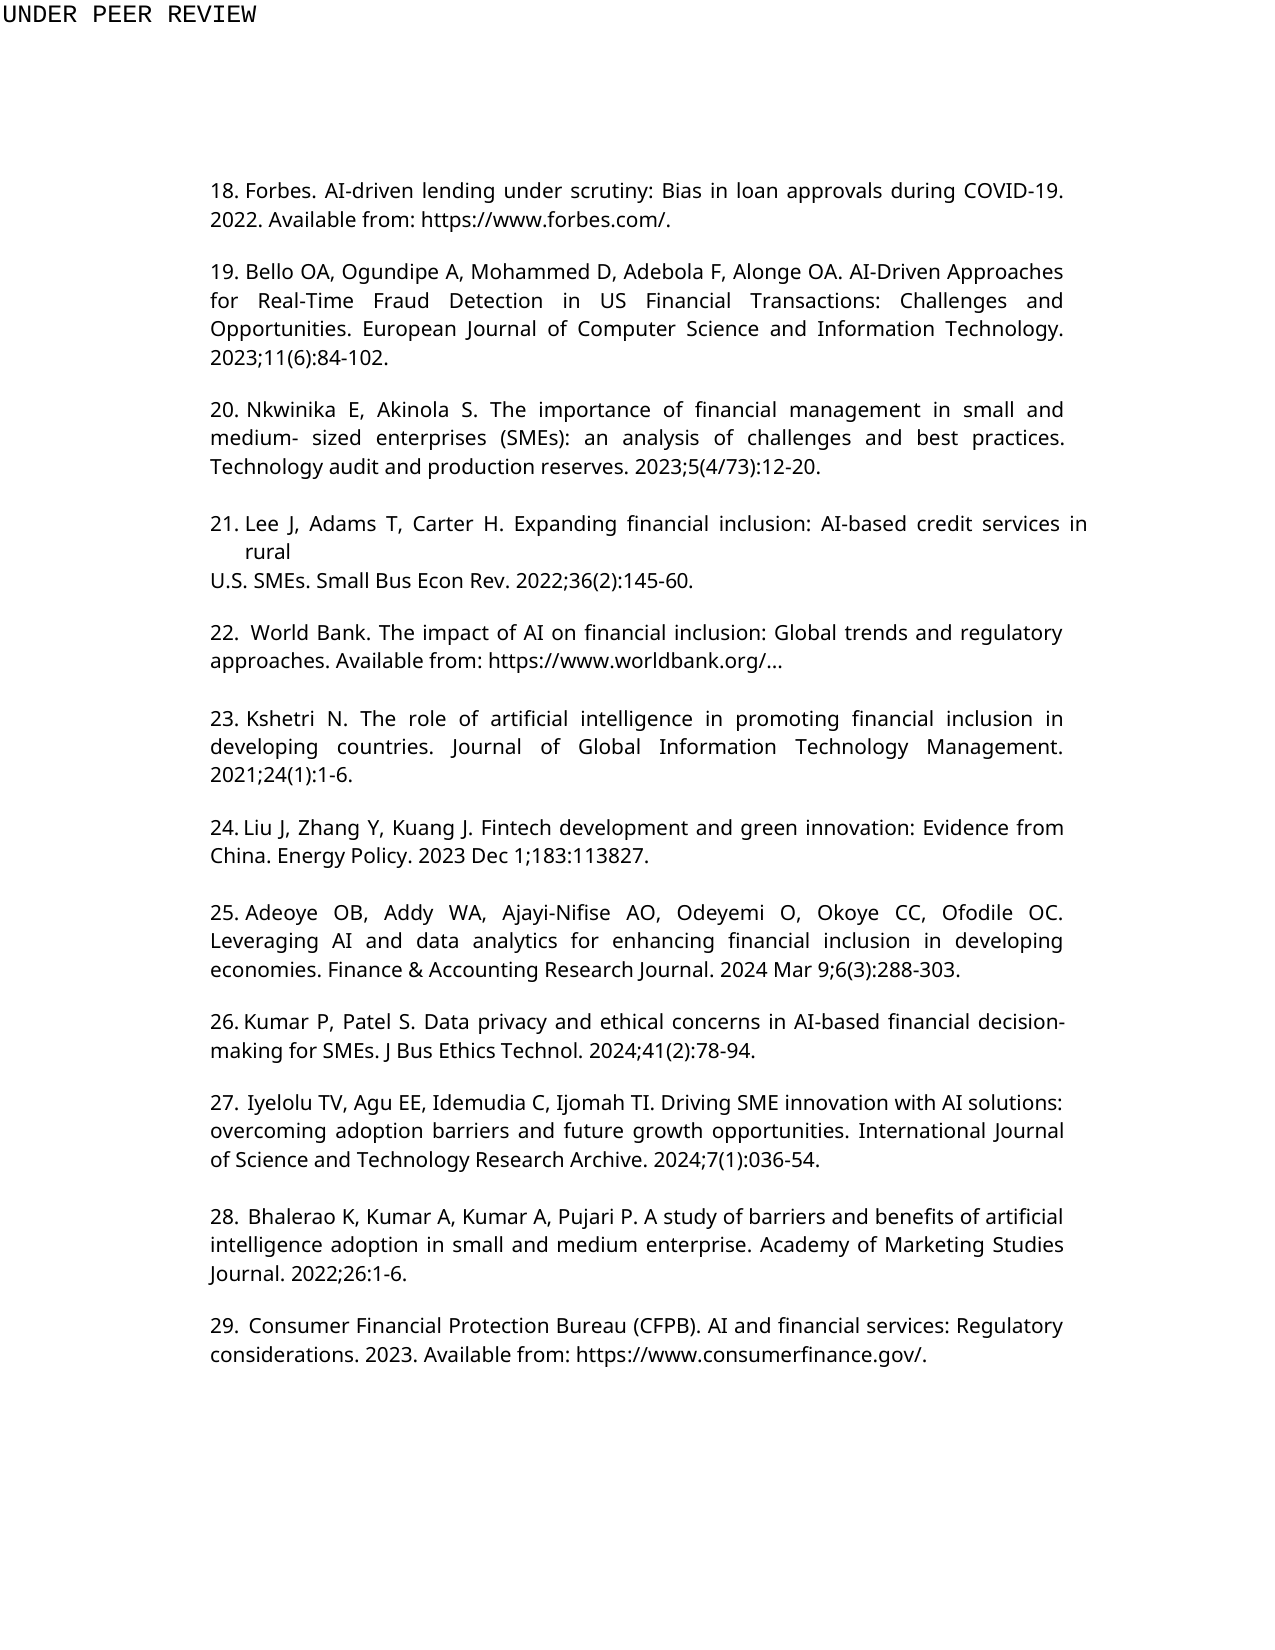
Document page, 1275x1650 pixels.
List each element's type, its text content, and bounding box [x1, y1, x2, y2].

list Liu J, Zhang Y, Kuang J. Fintech development and green innovation: Evidence from China. Energy Policy. 2023 Dec 1;183:113827. [210, 813, 1065, 870]
list Forbes. AI-driven lending under scrutiny: Bias in loan approvals during COVID-19. 2022. Available from: https://www.forbes.com/. [210, 177, 1065, 233]
list Nkwinika E, Akinola S. The importance of financial management in small and medium- sized enterprises (SMEs): an analysis of challenges and best practices. Technology audit and production reserves. 2023;5(4/73):12-20. [210, 395, 1065, 480]
list Kshetri N. The role of artificial intelligence in promoting financial inclusion in developing countries. Journal of Global Information Technology Management. 2021;24(1):1-6. [210, 704, 1064, 789]
list Bello OA, Ogundipe A, Mohammed D, Adebola F, Alonge OA. AI-Driven Approaches for Real-Time Fraud Detection in US Financial Transactions: Challenges and Opportunities. European Journal of Computer Science and Information Technology. 2023;11(6):84-102. [210, 257, 1065, 371]
list Lee J, Adams T, Carter H. Expanding financial inclusion: AI-based credit services in rural [210, 509, 1087, 566]
list Bhalerao K, Kumar A, Kumar A, Pujari P. A study of barriers and benefits of artificial intelligence adoption in small and medium enterprise. Academy of Marketing Studies Journal. 2022;26:1-6. [210, 1202, 1064, 1287]
list Kumar P, Patel S. Data privacy and ethical concerns in AI-based financial decision-making for SMEs. J Bus Ethics Technol. 2024;41(2):78-94. [210, 1007, 1065, 1064]
text U.S. SMEs. Small Bus Econ Rev. 2022;36(2):145-60. [210, 566, 1087, 594]
list Adeoye OB, Addy WA, Ajayi-Nifise AO, Odeyemi O, Okoye CC, Ofodile OC. Leveraging AI and data analytics for enhancing financial inclusion in developing economies. Finance & Accounting Research Journal. 2024 Mar 9;6(3):288-303. [210, 898, 1064, 983]
list Iyelolu TV, Agu EE, Idemudia C, Ijomah TI. Driving SME innovation with AI solutions: overcoming adoption barriers and future growth opportunities. International Journal of Science and Technology Research Archive. 2024;7(1):036-54. [210, 1088, 1065, 1173]
list Consumer Financial Protection Bureau (CFPB). AI and financial services: Regulatory considerations. 2023. Available from: https://www.consumerfinance.gov/. [210, 1311, 1064, 1368]
list World Bank. The impact of AI on financial inclusion: Global trends and regulatory approaches. Available from: https://www.worldbank.org/... [210, 618, 1064, 675]
